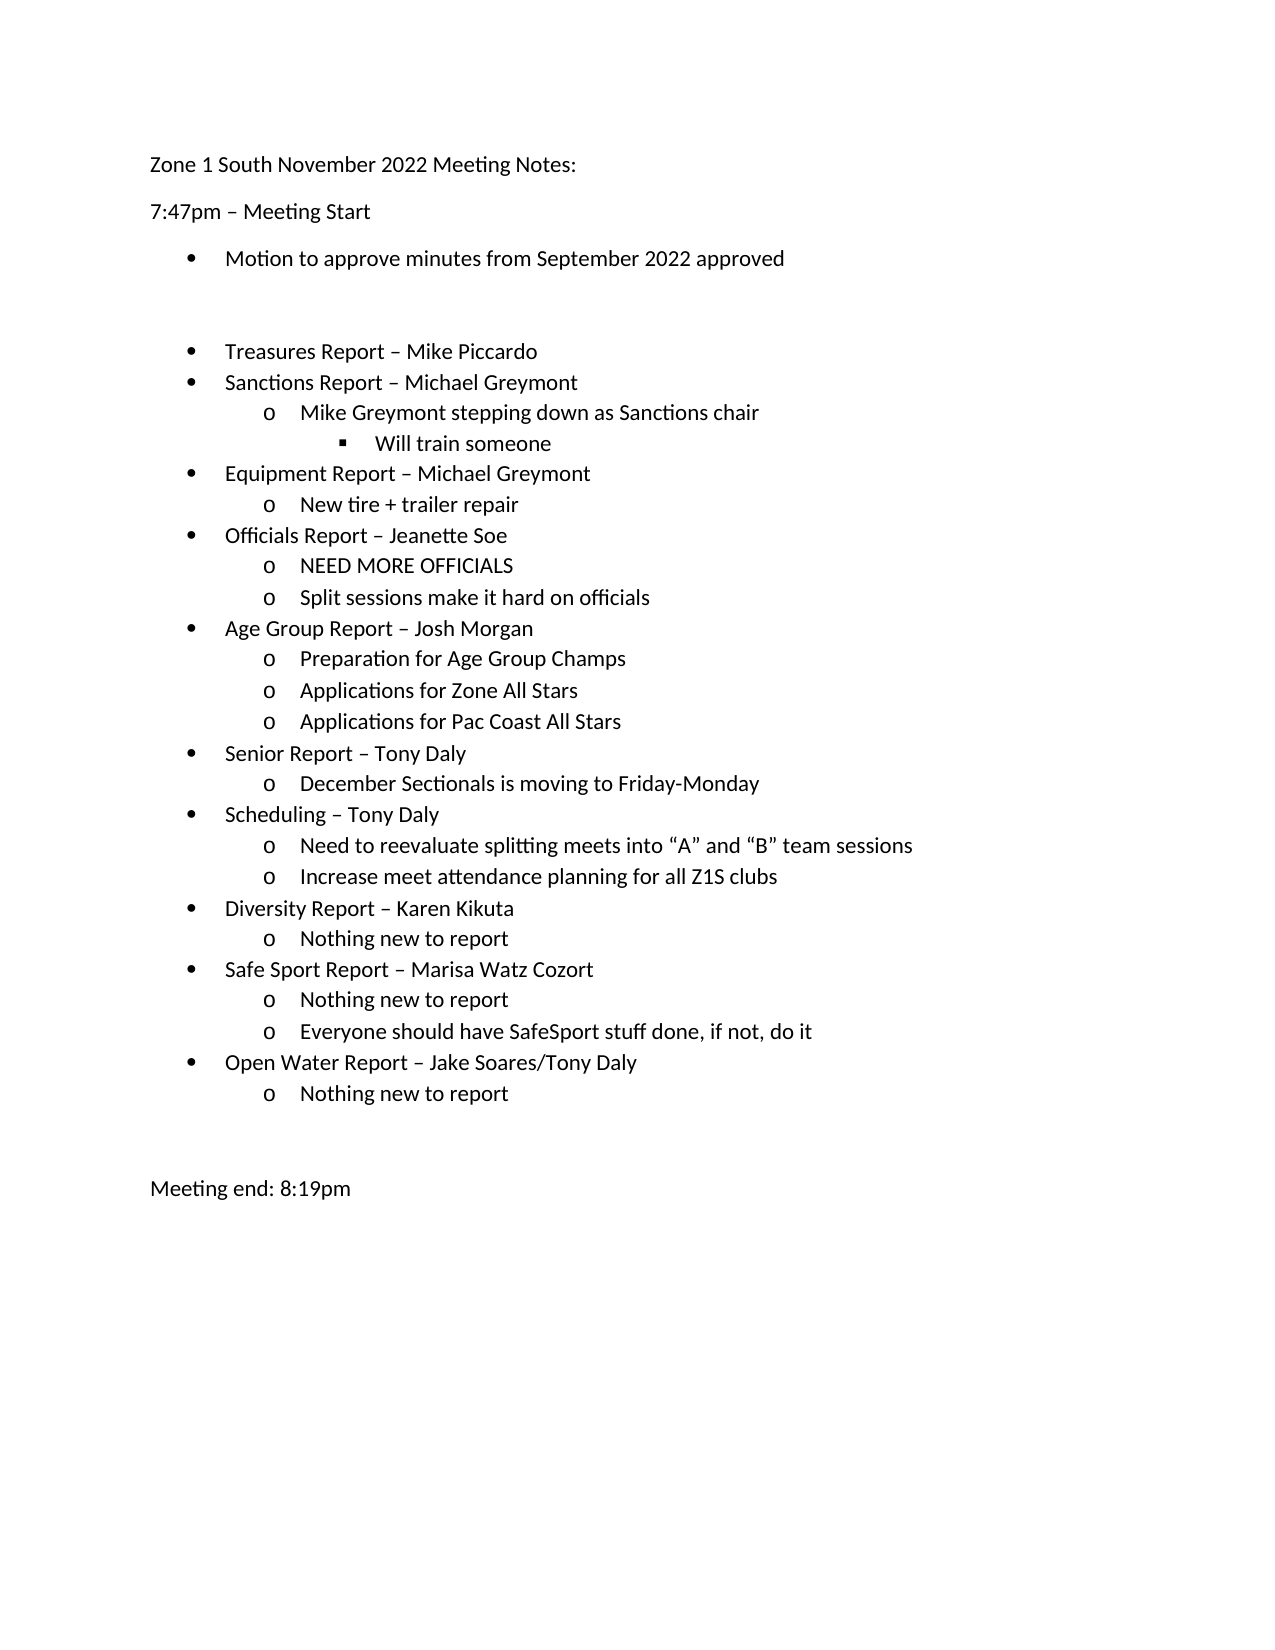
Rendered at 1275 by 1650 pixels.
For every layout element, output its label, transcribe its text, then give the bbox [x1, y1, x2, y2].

list Sanctions Report – Michael Greymont [187, 368, 1125, 396]
list Nothing new to report [262, 986, 1125, 1015]
list Safe Sport Report – Marisa Watz Cozort [187, 955, 1125, 983]
list Open Water Report – Jake Soares/Tony Daly [187, 1048, 1125, 1077]
list Increase meet attendance planning for all Z1S clubs [262, 862, 1125, 891]
list Nothing new to report [262, 1079, 1125, 1108]
list Officials Report – Jeanette Soe [187, 521, 1125, 549]
text Meeting end: 8:19pm [150, 1174, 1125, 1202]
list Nothing new to report [262, 924, 1125, 953]
list Preparation for Age Group Champs [262, 644, 1125, 674]
text Zone 1 South November 2022 Meeting Notes: [150, 150, 1125, 178]
list New tire + trailer repair [262, 490, 1125, 519]
list Treasures Report – Mike Piccardo [187, 337, 1125, 366]
list Applications for Pac Coast All Stars [262, 707, 1125, 737]
text 7:47pm – Meeting Start [150, 197, 1125, 225]
list Everyone should have SafeSport stuff done, if not, do it [262, 1017, 1125, 1046]
list NEED MORE OFFICIALS [262, 551, 1125, 581]
list Need to reevaluate splitting meets into “A” and “B” team sessions [262, 831, 1125, 860]
list Mike Greymont stepping down as Sanctions chair [262, 398, 1125, 427]
list Senior Report – Tony Daly [187, 739, 1125, 767]
list Age Group Report – Josh Morgan [187, 614, 1125, 642]
list Motion to approve minutes from September 2022 approved [187, 244, 1125, 272]
list Applications for Zone All Stars [262, 676, 1125, 705]
list Equipment Report – Michael Greymont [187, 459, 1125, 488]
list Split sessions make it hard on officials [262, 583, 1125, 612]
list Scheduling – Tony Daly [187, 801, 1125, 829]
list Will train someone [337, 429, 1125, 457]
list December Sectionals is moving to Friday-Monday [262, 769, 1125, 798]
list Diversity Report – Karen Kikuta [187, 894, 1125, 922]
